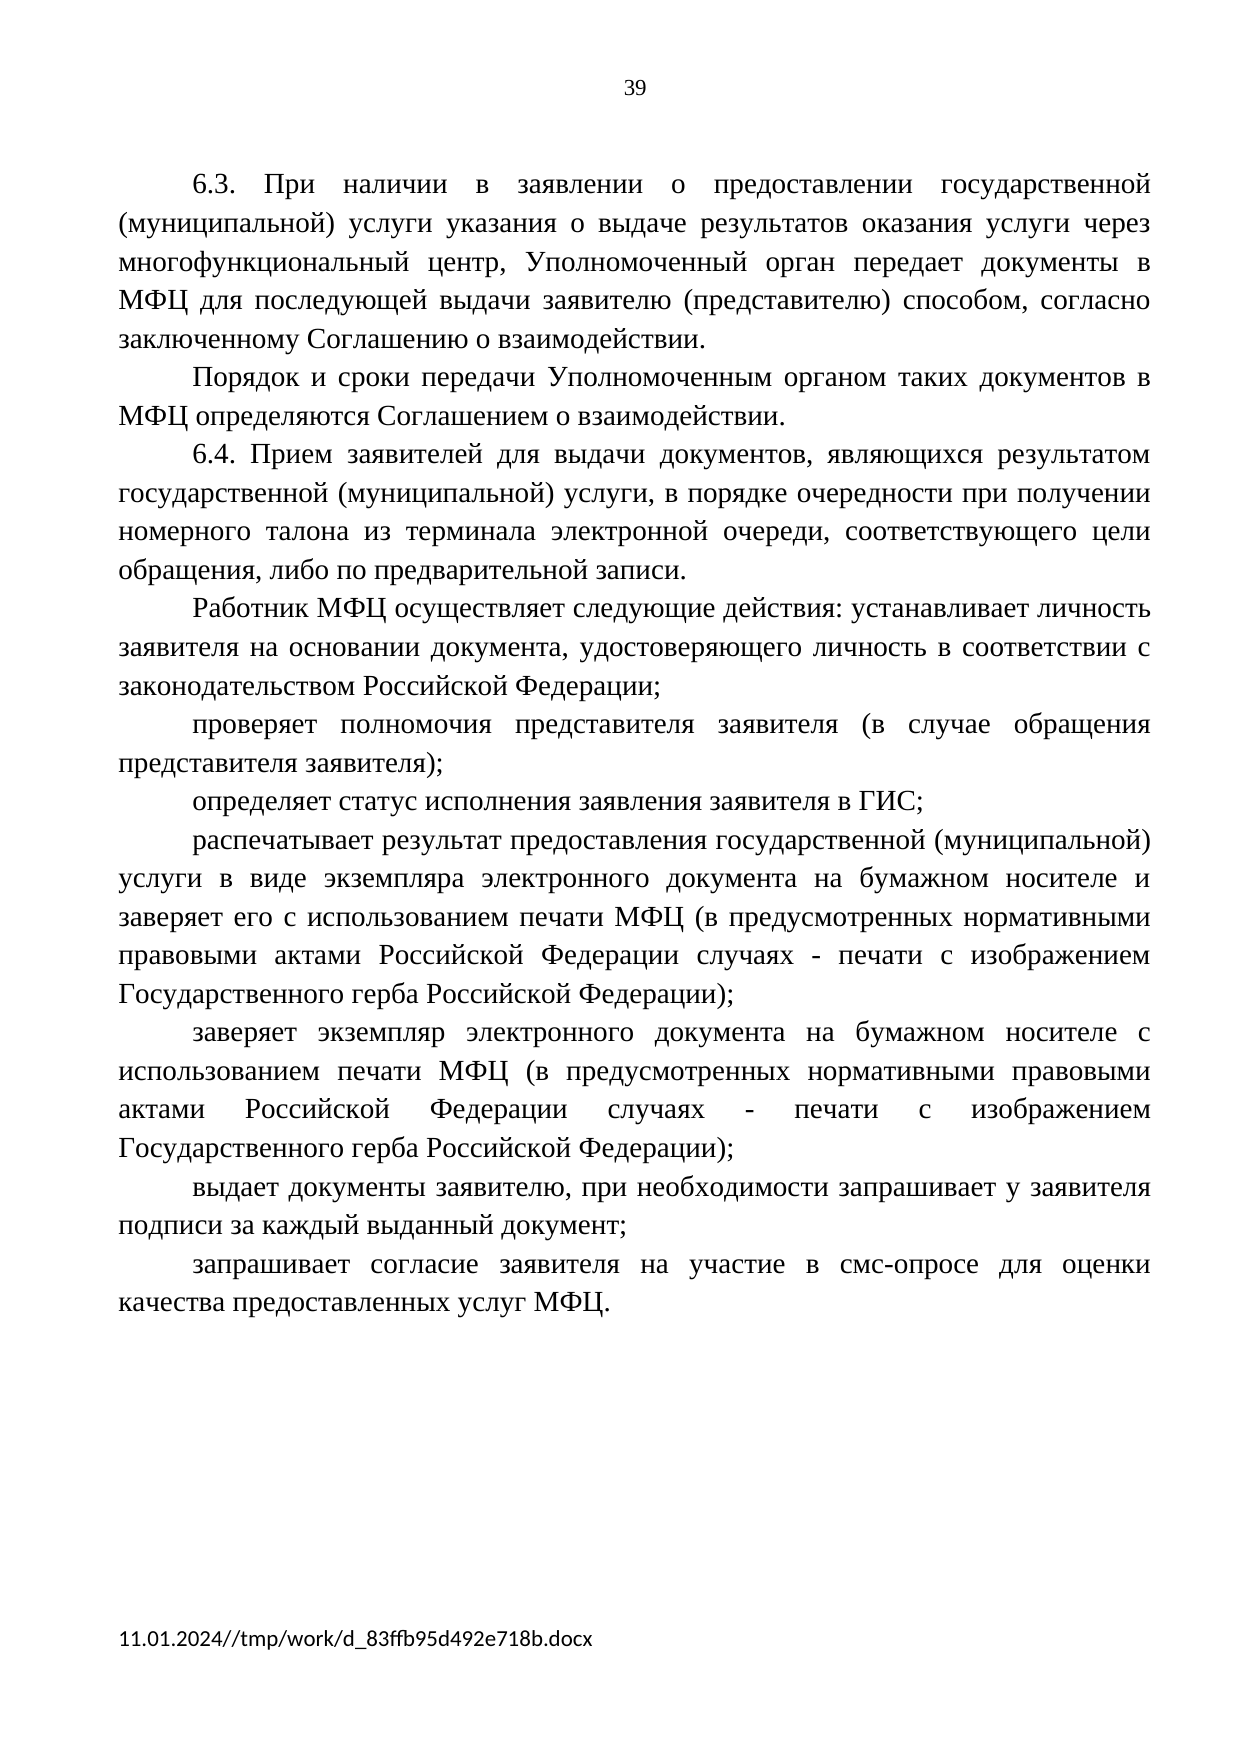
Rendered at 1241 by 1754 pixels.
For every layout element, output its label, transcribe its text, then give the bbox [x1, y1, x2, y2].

text определяет статус исполнения заявления заявителя в ГИС; [118, 783, 1152, 817]
text запрашивает согласие заявителя на участие в смс-опросе для оценки качества предоставленных услуг МФЦ. [118, 1246, 1152, 1318]
text проверяет полномочия представителя заявителя (в случае обращения представителя заявителя); [118, 706, 1152, 778]
text 6.4. Прием заявителей для выдачи документов, являющихся результатом государственной (муниципальной) услуги, в порядке очередности при получении номерного талона из терминала электронной очереди, соответствующего цели обращения, либо по предварительной записи. [118, 436, 1152, 586]
text распечатывает результат предоставления государственной (муниципальной) услуги в виде экземпляра электронного документа на бумажном носителе и заверяет его с использованием печати МФЦ (в предусмотренных нормативными правовыми актами Российской Федерации случаях - печати с изображением Государственного герба Российской Федерации); [118, 822, 1152, 1009]
text заверяет экземпляр электронного документа на бумажном носителе с использованием печати МФЦ (в предусмотренных нормативными правовыми актами Российской Федерации случаях - печати с изображением Государственного герба Российской Федерации); [118, 1014, 1152, 1164]
text Порядок и сроки передачи Уполномоченным органом таких документов в МФЦ определяются Соглашением о взаимодействии. [118, 359, 1152, 431]
text 6.3. При наличии в заявлении о предоставлении государственной (муниципальной) услуги указания о выдаче результатов оказания услуги через многофункциональный центр, Уполномоченный орган передает документы в МФЦ для последующей выдачи заявителю (представителю) способом, согласно заключенному Соглашению о взаимодействии. [118, 167, 1152, 354]
text Работник МФЦ осуществляет следующие действия: устанавливает личность заявителя на основании документа, удостоверяющего личность в соответствии с законодательством Российской Федерации; [118, 591, 1152, 701]
text выдает документы заявителю, при необходимости запрашивает у заявителя подписи за каждый выданный документ; [118, 1169, 1152, 1241]
